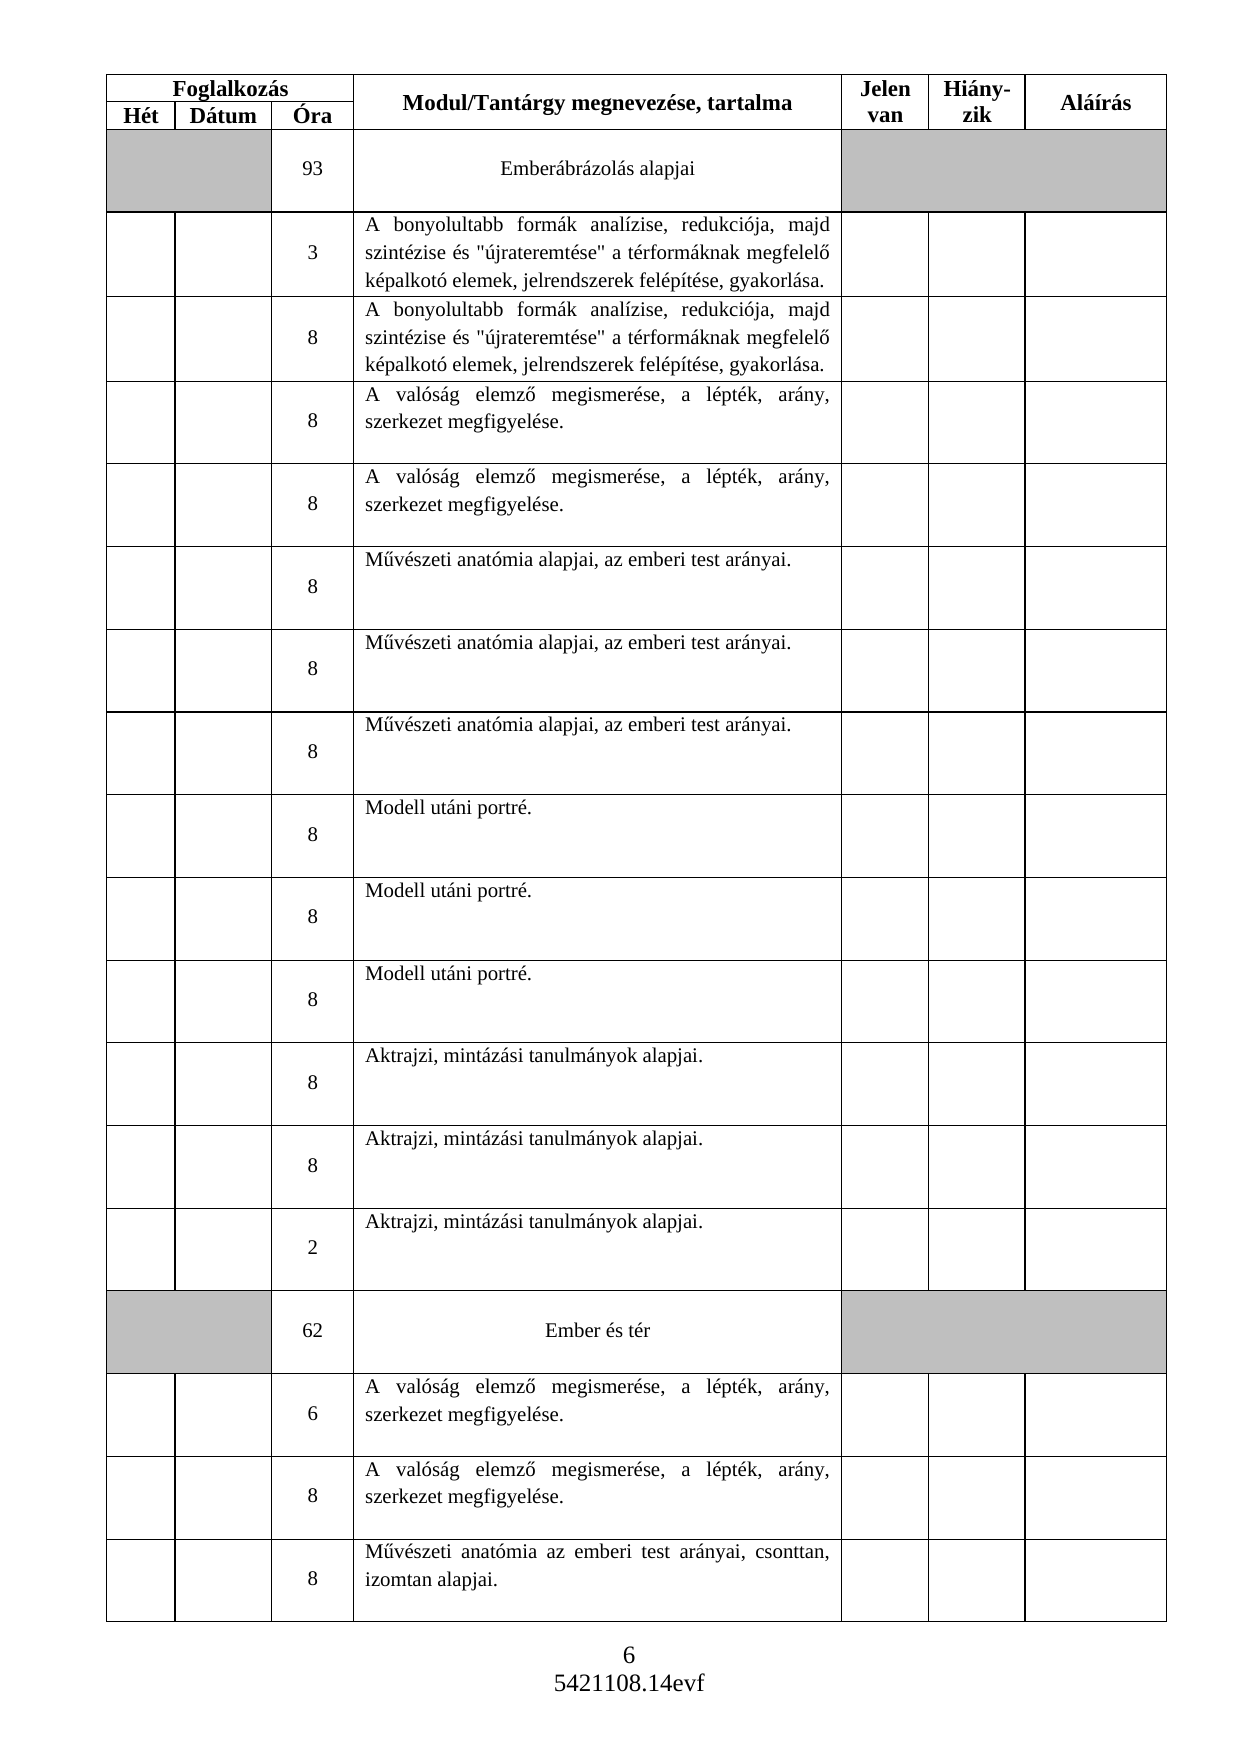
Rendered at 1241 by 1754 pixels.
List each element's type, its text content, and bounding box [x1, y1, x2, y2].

table_cell [176, 297, 271, 381]
table_cell [1026, 1126, 1166, 1208]
table_cell Ember és tér [354, 1291, 841, 1373]
table_cell [842, 1457, 928, 1538]
table_cell [842, 1043, 928, 1125]
table_cell [176, 547, 271, 629]
table_cell Modell utáni portré. [354, 961, 841, 1042]
table_cell [107, 713, 174, 794]
table_cell 8 [272, 297, 353, 381]
table_cell [176, 713, 271, 794]
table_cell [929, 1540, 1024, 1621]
table_cell [842, 1291, 1166, 1373]
table_cell Modell utáni portré. [354, 878, 841, 959]
table_cell [107, 130, 271, 211]
table_cell [929, 1043, 1024, 1125]
table_cell [1026, 213, 1166, 296]
table_cell Művészeti anatómia alapjai, az emberi test arányai. [354, 713, 841, 794]
table_header Foglalkozás [107, 75, 353, 101]
table_header Jelen van (fő) [842, 75, 928, 129]
table_cell [1026, 1209, 1166, 1290]
table_cell [842, 130, 1166, 211]
table_cell A valóság elemző megismerése, a lépték, arány, szerkezet megfigyelése. [354, 1374, 841, 1456]
table_cell [929, 382, 1024, 463]
table_cell [929, 961, 1024, 1042]
table_cell [107, 547, 174, 629]
table_header Hiány- zik (fő) [929, 75, 1024, 129]
table_cell 8 [272, 630, 353, 711]
table_cell [842, 878, 928, 959]
table_header Modul/Tantárgy megnevezése, tartalma [354, 75, 841, 129]
table_cell [1026, 547, 1166, 629]
table_cell A valóság elemző megismerése, a lépték, arány, szerkezet megfigyelése. [354, 382, 841, 463]
table_cell [1026, 1043, 1166, 1125]
table_cell [107, 1457, 174, 1538]
table_cell [1026, 464, 1166, 546]
table_cell 8 [272, 1540, 353, 1621]
table_cell [842, 297, 928, 381]
table_cell [176, 1043, 271, 1125]
table_cell [107, 961, 174, 1042]
table_cell 8 [272, 1126, 353, 1208]
table_cell Aktrajzi, mintázási tanulmányok alapjai. [354, 1126, 841, 1208]
table_cell [1026, 878, 1166, 959]
table_cell [842, 961, 928, 1042]
table_cell [929, 1457, 1024, 1538]
table_cell [842, 464, 928, 546]
table_cell [176, 464, 271, 546]
table_cell Aktrajzi, mintázási tanulmányok alapjai. [354, 1043, 841, 1125]
table_cell A valóság elemző megismerése, a lépték, arány, szerkezet megfigyelése. [354, 1457, 841, 1538]
table_cell [107, 1291, 271, 1373]
table_cell [107, 1126, 174, 1208]
table_cell [842, 547, 928, 629]
table_cell [842, 382, 928, 463]
table_cell 8 [272, 382, 353, 463]
table_cell 8 [272, 1043, 353, 1125]
table_cell 8 [272, 464, 353, 546]
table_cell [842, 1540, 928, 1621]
table_cell [929, 464, 1024, 546]
table_cell [107, 1540, 174, 1621]
table_cell [107, 213, 174, 296]
table_cell [1026, 1457, 1166, 1538]
table_cell [1026, 630, 1166, 711]
table_cell [842, 1126, 928, 1208]
table_cell [929, 547, 1024, 629]
table_cell Aktrajzi, mintázási tanulmányok alapjai. [354, 1209, 841, 1290]
table_cell 2 [272, 1209, 353, 1290]
table_cell 93 [272, 130, 353, 211]
table_cell 3 [272, 213, 353, 296]
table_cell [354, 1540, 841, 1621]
table_cell [1026, 795, 1166, 877]
table_cell Emberábrázolás alapjai [354, 130, 841, 211]
table_cell [107, 464, 174, 546]
table_cell [929, 878, 1024, 959]
table_cell [929, 713, 1024, 794]
table_cell [842, 630, 928, 711]
table_cell [929, 297, 1024, 381]
table_cell Dátum [176, 102, 271, 129]
table_cell [842, 795, 928, 877]
table_cell [107, 1374, 174, 1456]
table_cell 62 [272, 1291, 353, 1373]
table_cell [107, 1043, 174, 1125]
table_cell Hét [107, 102, 174, 129]
table_cell A bonyolultabb formák analízise, redukciója, majd szintézise és "újrateremtése" a térformáknak megfelelő képalkotó elemek, jelrendszerek felépítése, gyakorlása. [354, 213, 841, 296]
table_cell [929, 1209, 1024, 1290]
table_cell 8 [272, 547, 353, 629]
table_cell [176, 1209, 271, 1290]
table_cell [929, 795, 1024, 877]
table_cell [176, 382, 271, 463]
table_cell Művészeti anatómia alapjai, az emberi test arányai. [354, 547, 841, 629]
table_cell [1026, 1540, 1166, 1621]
table_cell [929, 1126, 1024, 1208]
table_cell [842, 1209, 928, 1290]
table_cell [1026, 713, 1166, 794]
table_cell Művészeti anatómia alapjai, az emberi test arányai. [354, 630, 841, 711]
table_cell 8 [272, 1457, 353, 1538]
table_cell [176, 795, 271, 877]
table_cell [842, 213, 928, 296]
table_cell A valóság elemző megismerése, a lépték, arány, szerkezet megfigyelése. [354, 464, 841, 546]
table_cell [176, 213, 271, 296]
table_cell [1026, 1374, 1166, 1456]
table_cell [107, 878, 174, 959]
table_header Aláírás [1026, 75, 1166, 129]
table_cell [1026, 961, 1166, 1042]
table_cell [842, 713, 928, 794]
table_cell [107, 630, 174, 711]
table_cell 8 [272, 961, 353, 1042]
table_cell [107, 297, 174, 381]
table_cell [842, 1374, 928, 1456]
table_cell 8 [272, 795, 353, 877]
table_cell [176, 1540, 271, 1621]
table_cell [929, 630, 1024, 711]
table_cell A bonyolultabb formák analízise, redukciója, majd szintézise és "újrateremtése" a térformáknak megfelelő képalkotó elemek, jelrendszerek felépítése, gyakorlása. [354, 297, 841, 381]
table_cell [176, 961, 271, 1042]
table_cell [1026, 382, 1166, 463]
table_cell Óra [272, 102, 353, 129]
table_cell [176, 1374, 271, 1456]
table_cell 8 [272, 713, 353, 794]
table_cell 8 [272, 878, 353, 959]
table_cell [929, 1374, 1024, 1456]
table_cell [107, 795, 174, 877]
table_cell [107, 1209, 174, 1290]
table_cell Modell utáni portré. [354, 795, 841, 877]
table_cell [1026, 297, 1166, 381]
table_cell [929, 213, 1024, 296]
table_cell [176, 1126, 271, 1208]
table_cell [176, 1457, 271, 1538]
table_cell [176, 630, 271, 711]
table_cell [107, 382, 174, 463]
table_cell [176, 878, 271, 959]
table_cell 6 [272, 1374, 353, 1456]
